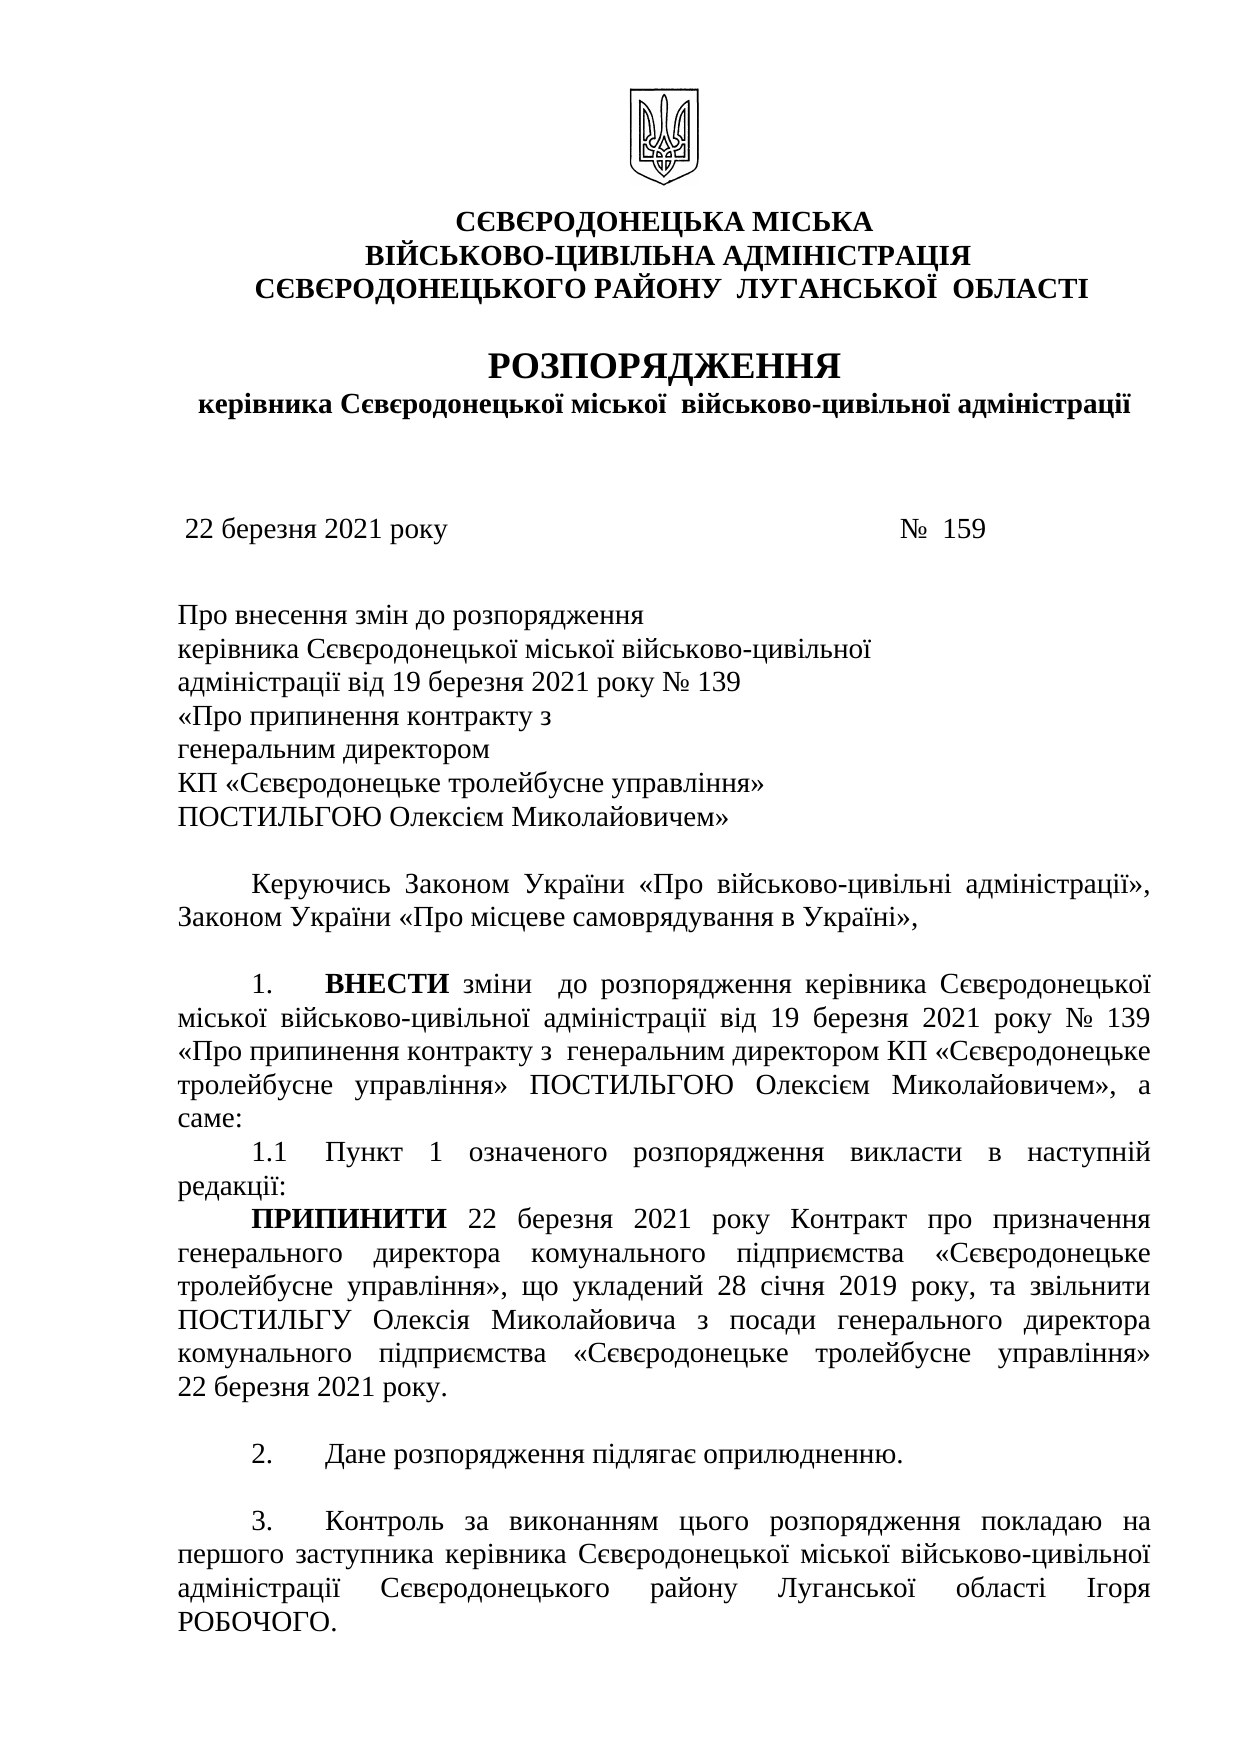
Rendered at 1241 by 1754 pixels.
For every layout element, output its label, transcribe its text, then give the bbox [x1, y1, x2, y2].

list Дане розпорядження підлягає оприлюдненню. [177, 1436, 1152, 1469]
text генеральним директором [177, 732, 1152, 765]
text КП «Сєвєродонецьке тролейбусне управління» [177, 765, 1152, 799]
text 22 березня 2021 року № 159 [177, 511, 1152, 544]
text адміністрації від 19 березня 2021 року № 139 [177, 664, 1152, 698]
text СЄВЄРОДОНЕЦЬКА МІСЬКА [177, 204, 1152, 238]
list Контроль за виконанням цього розпорядження покладаю на першого заступника керівника Сєвєродонецької міської військово-цивільної адміністрації Сєвєродонецького району Луганської області Ігоря РОБОЧОГО. [177, 1503, 1152, 1637]
list ВНЕСТИ зміни до розпорядження керівника Сєвєродонецької міської військово-цивільної адміністрації від 19 березня 2021 року № 139 «Про припинення контракту з генеральним директором КП «Сєвєродонецьке тролейбусне управління» ПОСТИЛЬГОЮ Олексієм Миколайовичем», а саме: [177, 966, 1152, 1134]
text Керуючись Законом України «Про військово-цивільні адміністрації», Законом України «Про місцеве самоврядування в Україні», [177, 866, 1152, 933]
list ПРИПИНИТИ 22 березня 2021 року Контракт про призначення генерального директора комунального підприємства «Сєвєродонецьке тролейбусне управління», що укладений 28 січня 2019 року, та звільнити ПОСТИЛЬГУ Олексія Миколайовича з посади генерального директора комунального підприємства «Сєвєродонецьке тролейбусне управління» 22 березня 2021 року. [177, 1201, 1152, 1402]
text керівника Сєвєродонецької міської військово-цивільної адміністрації [177, 386, 1152, 420]
text Про внесення змін до розпорядження [177, 597, 1152, 631]
text СЄВЄРОДОНЕЦЬКОГО РАЙОНУ ЛУГАНСЬКОЇ ОБЛАСТІ [177, 271, 1152, 305]
text ВІЙСЬКОВО-ЦИВІЛЬНА АДМІНІСТРАЦІЯ [177, 238, 1152, 271]
text керівника Сєвєродонецької міської військово-цивільної [177, 631, 1152, 664]
text ПОСТИЛЬГОЮ Олексієм Миколайовичем» [177, 799, 1152, 832]
text «Про припинення контракту з [177, 698, 1152, 732]
list Пункт 1 означеного розпорядження викласти в наступній редакції: [177, 1134, 1152, 1201]
text РОЗПОРЯДЖЕННЯ [177, 343, 1152, 386]
